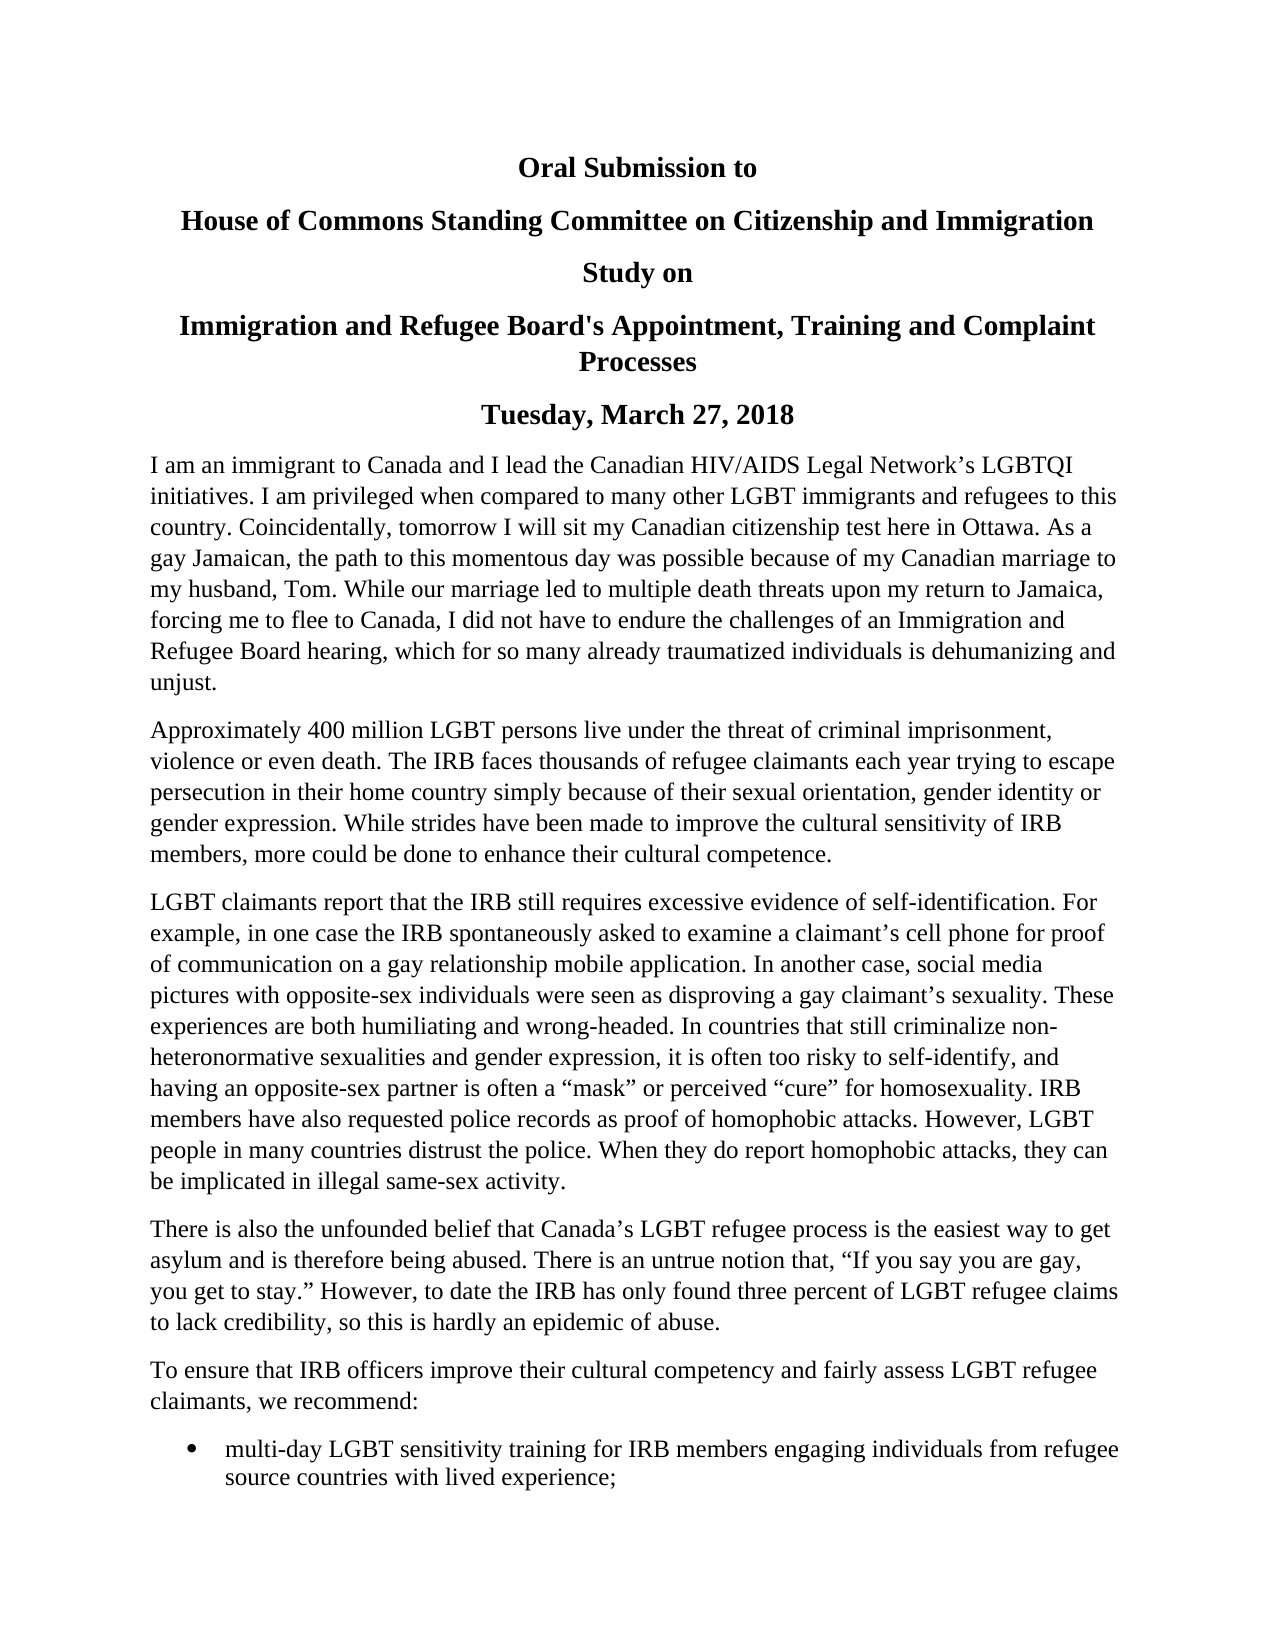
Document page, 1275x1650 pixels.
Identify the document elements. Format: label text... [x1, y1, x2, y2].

text Oral Submission to [150, 150, 1125, 183]
text Study on [150, 256, 1125, 289]
text Approximately 400 million LGBT persons live under the threat of criminal imprisonment, violence or even death. The IRB faces thousands of refugee claimants each year trying to escape persecution in their home country simply because of their sexual orientation, gender identity or gender expression. While strides have been made to improve the cultural sensitivity of IRB members, more could be done to enhance their cultural competence. [150, 715, 1125, 868]
text To ensure that IRB officers improve their cultural competency and fairly assess LGBT refugee claimants, we recommend: [150, 1355, 1125, 1415]
text LGBT claimants report that the IRB still requires excessive evidence of self-identification. For example, in one case the IRB spontaneously asked to examine a claimant’s cell phone for proof of communication on a gay relationship mobile application. In another case, social media pictures with opposite-sex individuals were seen as disproving a gay claimant’s sexuality. These experiences are both humiliating and wrong-headed. In countries that still criminalize non-heteronormative sexualities and gender expression, it is often too risky to self-identify, and having an opposite-sex partner is often a “mask” or perceived “cure” for homosexuality. IRB members have also requested police records as proof of homophobic attacks. However, LGBT people in many countries distrust the police. When they do report homophobic attacks, they can be implicated in illegal same-sex activity. [150, 887, 1125, 1195]
text There is also the unfounded belief that Canada’s LGBT refugee process is the easiest way to get asylum and is therefore being abused. There is an untrue notion that, “If you say you are gay, you get to stay.” However, to date the IRB has only found three percent of LGBT refugee claims to lack credibility, so this is hardly an epidemic of abuse. [150, 1214, 1125, 1336]
list multi-day LGBT sensitivity training for IRB members engaging individuals from refugee source countries with lived experience; [187, 1434, 1125, 1491]
text House of Commons Standing Committee on Citizenship and Immigration [150, 203, 1125, 236]
text I am an immigrant to Canada and I lead the Canadian HIV/AIDS Legal Network’s LGBTQI initiatives. I am privileged when compared to many other LGBT immigrants and refugees to this country. Coincidentally, tomorrow I will sit my Canadian citizenship test here in Ottawa. As a gay Jamaican, the path to this momentous day was possible because of my Canadian marriage to my husband, Tom. While our marriage led to multiple death threats upon my return to Jamaica, forcing me to flee to Canada, I did not have to endure the challenges of an Immigration and Refugee Board hearing, which for so many already traumatized individuals is dehumanizing and unjust. [150, 450, 1125, 696]
text Immigration and Refugee Board's Appointment, Training and Complaint Processes [150, 308, 1125, 378]
text Tuesday, March 27, 2018 [150, 397, 1125, 431]
